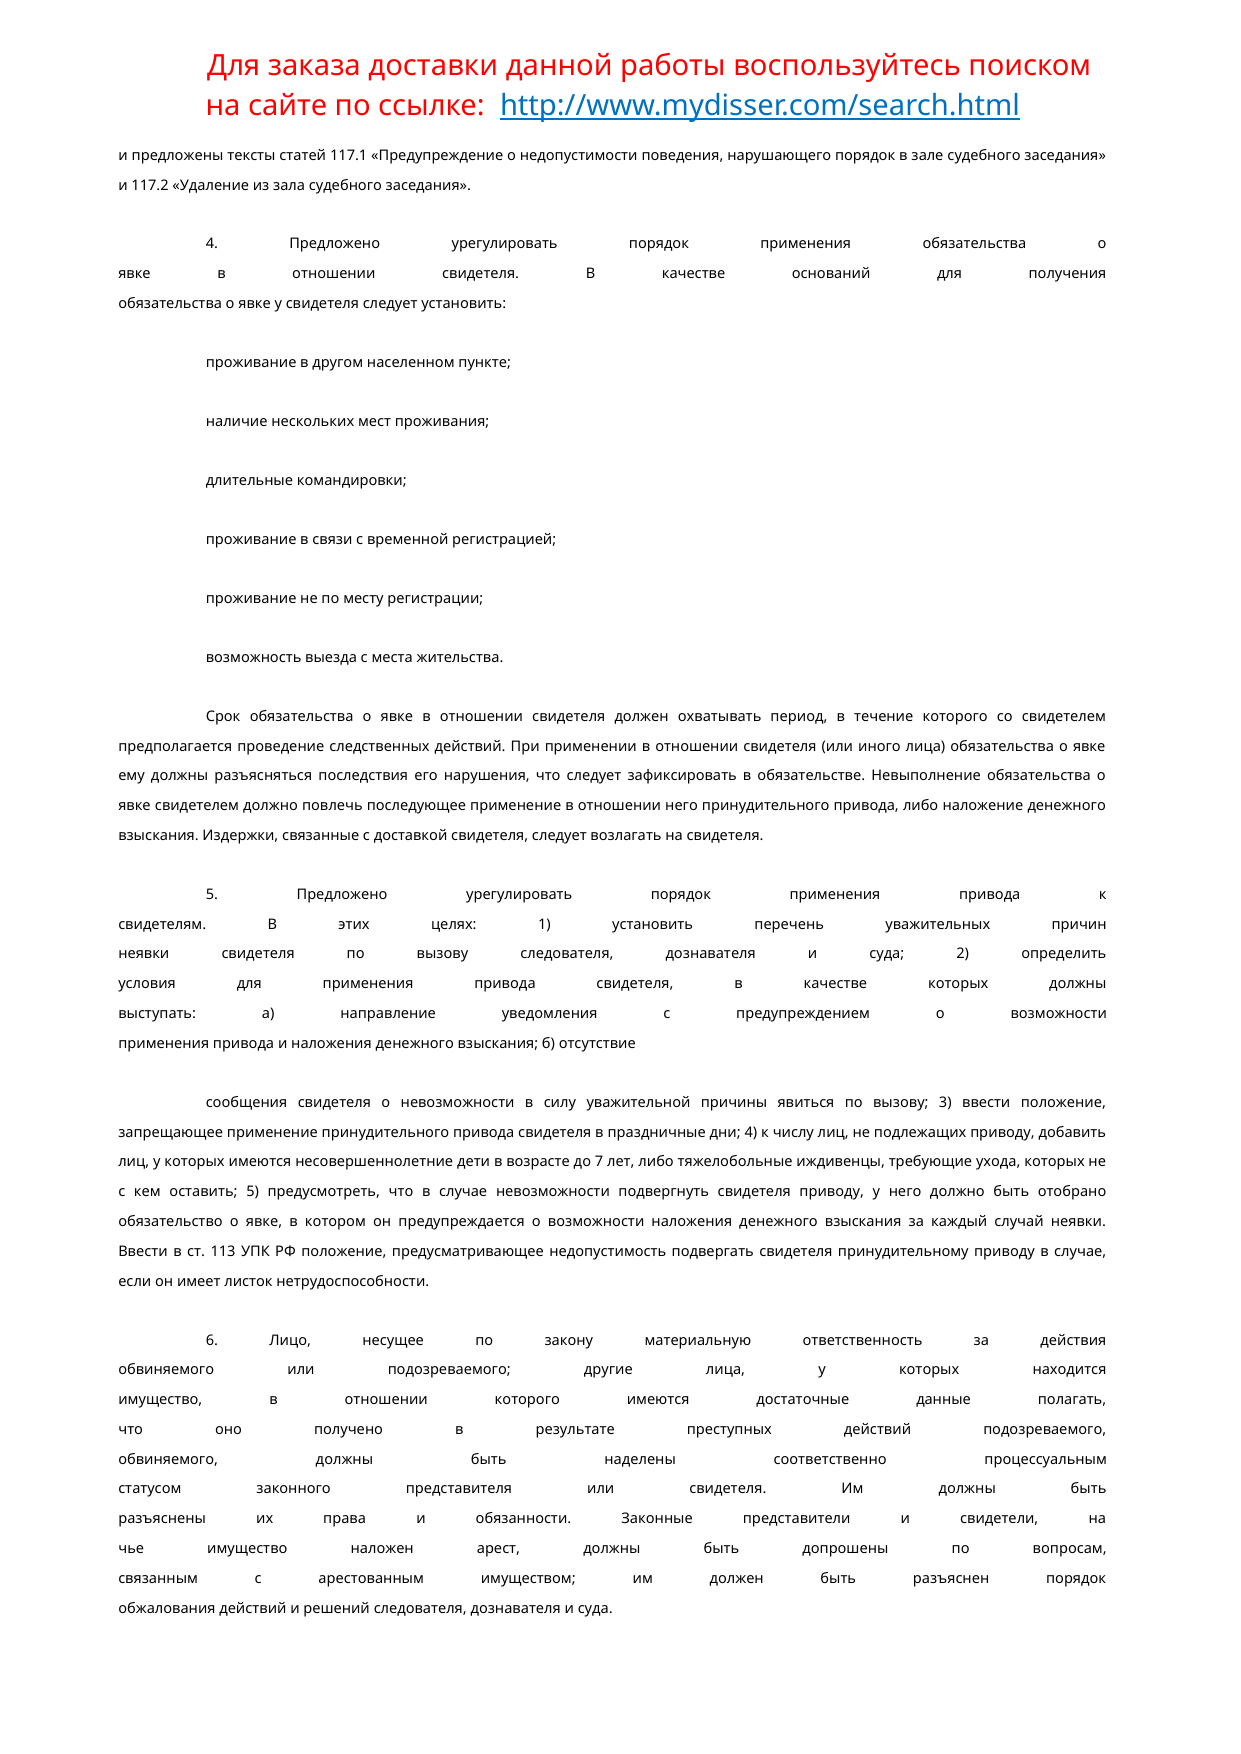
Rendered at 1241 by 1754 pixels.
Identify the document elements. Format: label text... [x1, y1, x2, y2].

text проживание в другом населенном пункте; [118, 352, 1107, 372]
text возможность выезда с места жительства. [118, 647, 1107, 667]
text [118, 144, 1107, 194]
text Срок обязательства о явке в отношении свидетеля должен охватывать период, в течение которого со свидетелем предполагается проведение следственных действий. При применении в отношении свидетеля (или иного лица) обязательства о явке ему должны разъясняться последствия его нарушения, что следует зафиксировать в обязательстве. Невыполнение обязательства о явке свидетелем должно повлечь последующее применение в отношении него принудительного привода, либо наложение денежного взыскания. Издержки, связанные с доставкой свидетеля, следует возлагать на свидетеля. [118, 706, 1107, 845]
text 6. Лицо, несущее по закону материальную ответственность за действия обвиняемого или подозреваемого; другие лица, у которых находится имущество, в отношении которого имеются достаточные данные полагать, что оно получено в результате преступных действий подозреваемого, обвиняемого, должны быть наделены соответственно процессуальным статусом законного представителя или свидетеля. Им должны быть разъяснены их права и обязанности. Законные представители и свидетели, на чье имущество наложен арест, должны быть допрошены по вопросам, связанным с арестованным имуществом; им должен быть разъяснен порядок обжалования действий и решений следователя, дознавателя и суда. [118, 1329, 1107, 1617]
text длительные командировки; [118, 470, 1107, 490]
text проживание не по месту регистрации; [118, 588, 1107, 608]
text проживание в связи с временной регистрацией; [118, 529, 1107, 549]
text сообщения свидетеля о невозможности в силу уважительной причины явиться по вызову; 3) ввести положение, запрещающее применение принудительного привода свидетеля в праздничные дни; 4) к числу лиц, не подлежащих приводу, добавить лиц, у которых имеются несовершеннолетние дети в возрасте до 7 лет, либо тяжелобольные иждивенцы, требующие ухода, которых не с кем оставить; 5) предусмотреть, что в случае невозможности подвергнуть свидетеля приводу, у него должно быть отобрано обязательство о явке, в котором он предупреждается о возможности наложения денежного взыскания за каждый случай неявки. Ввести в ст. 113 УПК РФ положение, предусматривающее недопустимость подвергать свидетеля принудительному приводу в случае, если он имеет листок нетрудоспособности. [118, 1092, 1107, 1290]
text 4. Предложено урегулировать порядок применения обязательства о явке в отношении свидетеля. В качестве оснований для получения обязательства о явке у свидетеля следует установить: [118, 233, 1107, 313]
text наличие нескольких мест проживания; [118, 411, 1107, 431]
text 5. Предложено урегулировать порядок применения привода к свидетелям. В этих целях: 1) установить перечень уважительных причин неявки свидетеля по вызову следователя, дознавателя и суда; 2) определить условия для применения привода свидетеля, в качестве которых должны выступать: а) направление уведомления с предупреждением о возможности применения привода и наложения денежного взыскания; б) отсутствие [118, 884, 1107, 1053]
